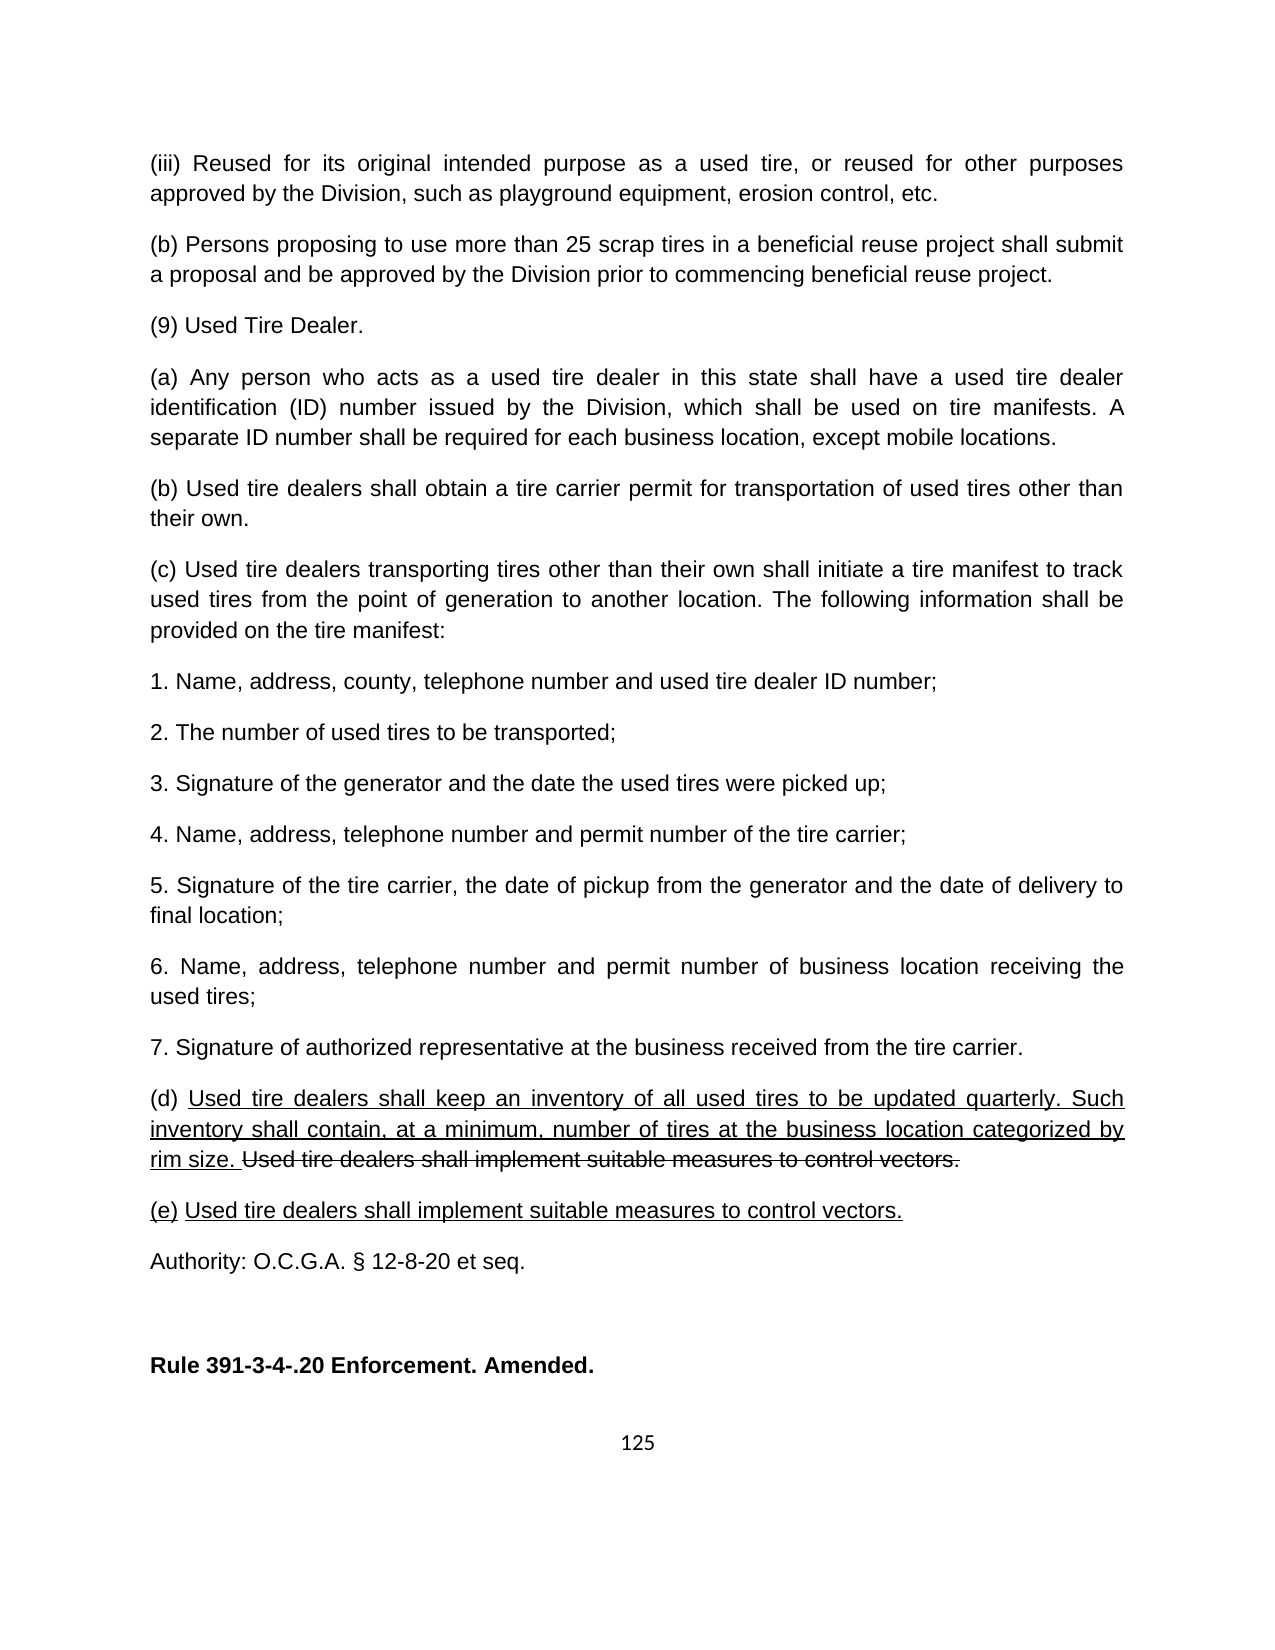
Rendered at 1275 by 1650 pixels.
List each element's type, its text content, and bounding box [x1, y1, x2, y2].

text Authority: O.C.G.A. § 12-8-20 et seq. [150, 1248, 1125, 1274]
text Rule 391-3-4-.20 Enforcement. Amended. [150, 1352, 1125, 1378]
text (iii) Reused for its original intended purpose as a used tire, or reused for other purposes approved by the Division, such as playground equipment, erosion control, etc. [150, 150, 1125, 207]
text 7. Signature of authorized representative at the business received from the tire carrier. [150, 1034, 1125, 1061]
text (e) Used tire dealers shall implement suitable measures to control vectors. [150, 1197, 1125, 1223]
text 4. Name, address, telephone number and permit number of the tire carrier; [150, 821, 1125, 847]
text 1. Name, address, county, telephone number and used tire dealer ID number; [150, 668, 1125, 694]
text (c) Used tire dealers transporting tires other than their own shall initiate a tire manifest to track used tires from the point of generation to another location. The following information shall be provided on the tire manifest: [150, 556, 1125, 643]
text (d) Used tire dealers shall keep an inventory of all used tires to be updated quarterly. Such inventory shall contain, at a minimum, number of tires at the business location categorized by rim size. Used tire dealers shall implement suitable measures to control vectors. [150, 1140, 1125, 1172]
text (a) Any person who acts as a used tire dealer in this state shall have a used tire dealer identification (ID) number issued by the Division, which shall be used on tire manifests. A separate ID number shall be required for each business location, except mobile locations. [150, 363, 1125, 450]
text 3. Signature of the generator and the date the used tires were picked up; [150, 770, 1125, 796]
text 5. Signature of the tire carrier, the date of pickup from the generator and the date of delivery to final location; [150, 872, 1125, 928]
text (b) Persons proposing to use more than 25 scrap tires in a beneficial reuse project shall submit a proposal and be approved by the Division prior to commencing beneficial reuse project. [150, 231, 1125, 288]
text (b) Used tire dealers shall obtain a tire carrier permit for transportation of used tires other than their own. [150, 475, 1125, 532]
text 2. The number of used tires to be transported; [150, 719, 1125, 745]
text (9) Used Tire Dealer. [150, 312, 1125, 339]
text 6. Name, address, telephone number and permit number of business location receiving the used tires; [150, 953, 1125, 1010]
text (d) Used tire dealers shall keep an inventory of all used tires to be updated quarterly. Such inventory shall contain, at a minimum, number of tires at the business location categorized by rim size. Used tire dealers shall implement suitable measures to control vectors. [150, 1085, 1125, 1138]
